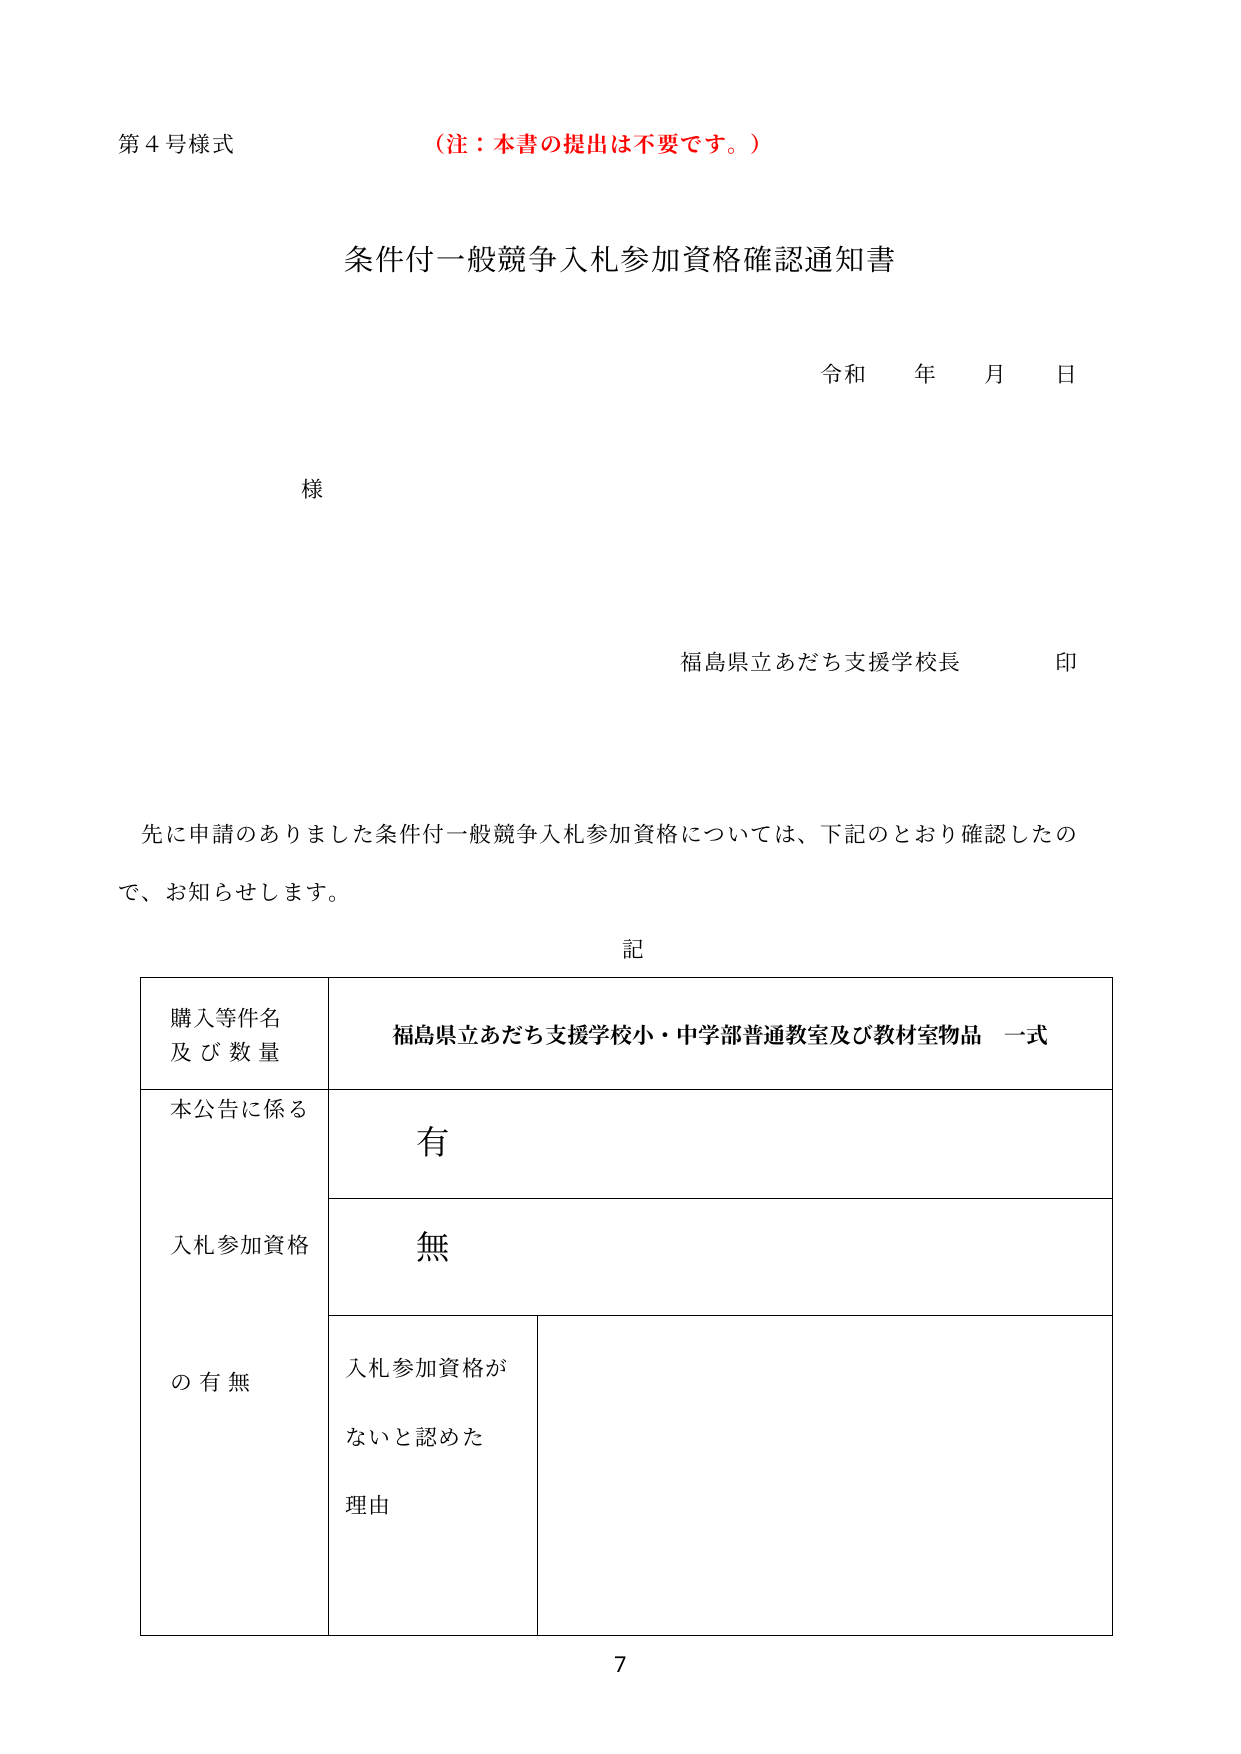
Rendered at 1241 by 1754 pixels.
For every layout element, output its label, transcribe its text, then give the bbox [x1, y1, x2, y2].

text 様 [118, 459, 1122, 517]
text 福島県立あだち支援学校長 印 [118, 632, 1122, 689]
text 先に申請のありました条件付一般競争入札参加資格については、下記のとおり確認したので、お知らせします。 [118, 804, 1122, 919]
text 第４号様式 （注：本書の提出は不要です。） [118, 114, 1122, 172]
table_header 福島県立あだち支援学校小・中学部普通教室及び教材室物品 一式 [329, 978, 1112, 1089]
table_cell 有 [329, 1090, 537, 1197]
table_header 購入等件名 及び数量 [141, 978, 328, 1089]
text 令和 年 月 日 [118, 344, 1122, 402]
text 記 [118, 919, 1122, 977]
text 条件付一般競争入札参加資格確認通知書 [118, 229, 1122, 287]
table_cell 入札参加資格が ないと認めた 理由 [329, 1316, 537, 1635]
table_cell 本公告に係る 入札参加資格 の 有 無 [141, 1090, 328, 1635]
table_cell [538, 1199, 1112, 1314]
table_cell [538, 1316, 1112, 1635]
table_cell [537, 1090, 1112, 1197]
table_cell 無 [329, 1199, 538, 1314]
